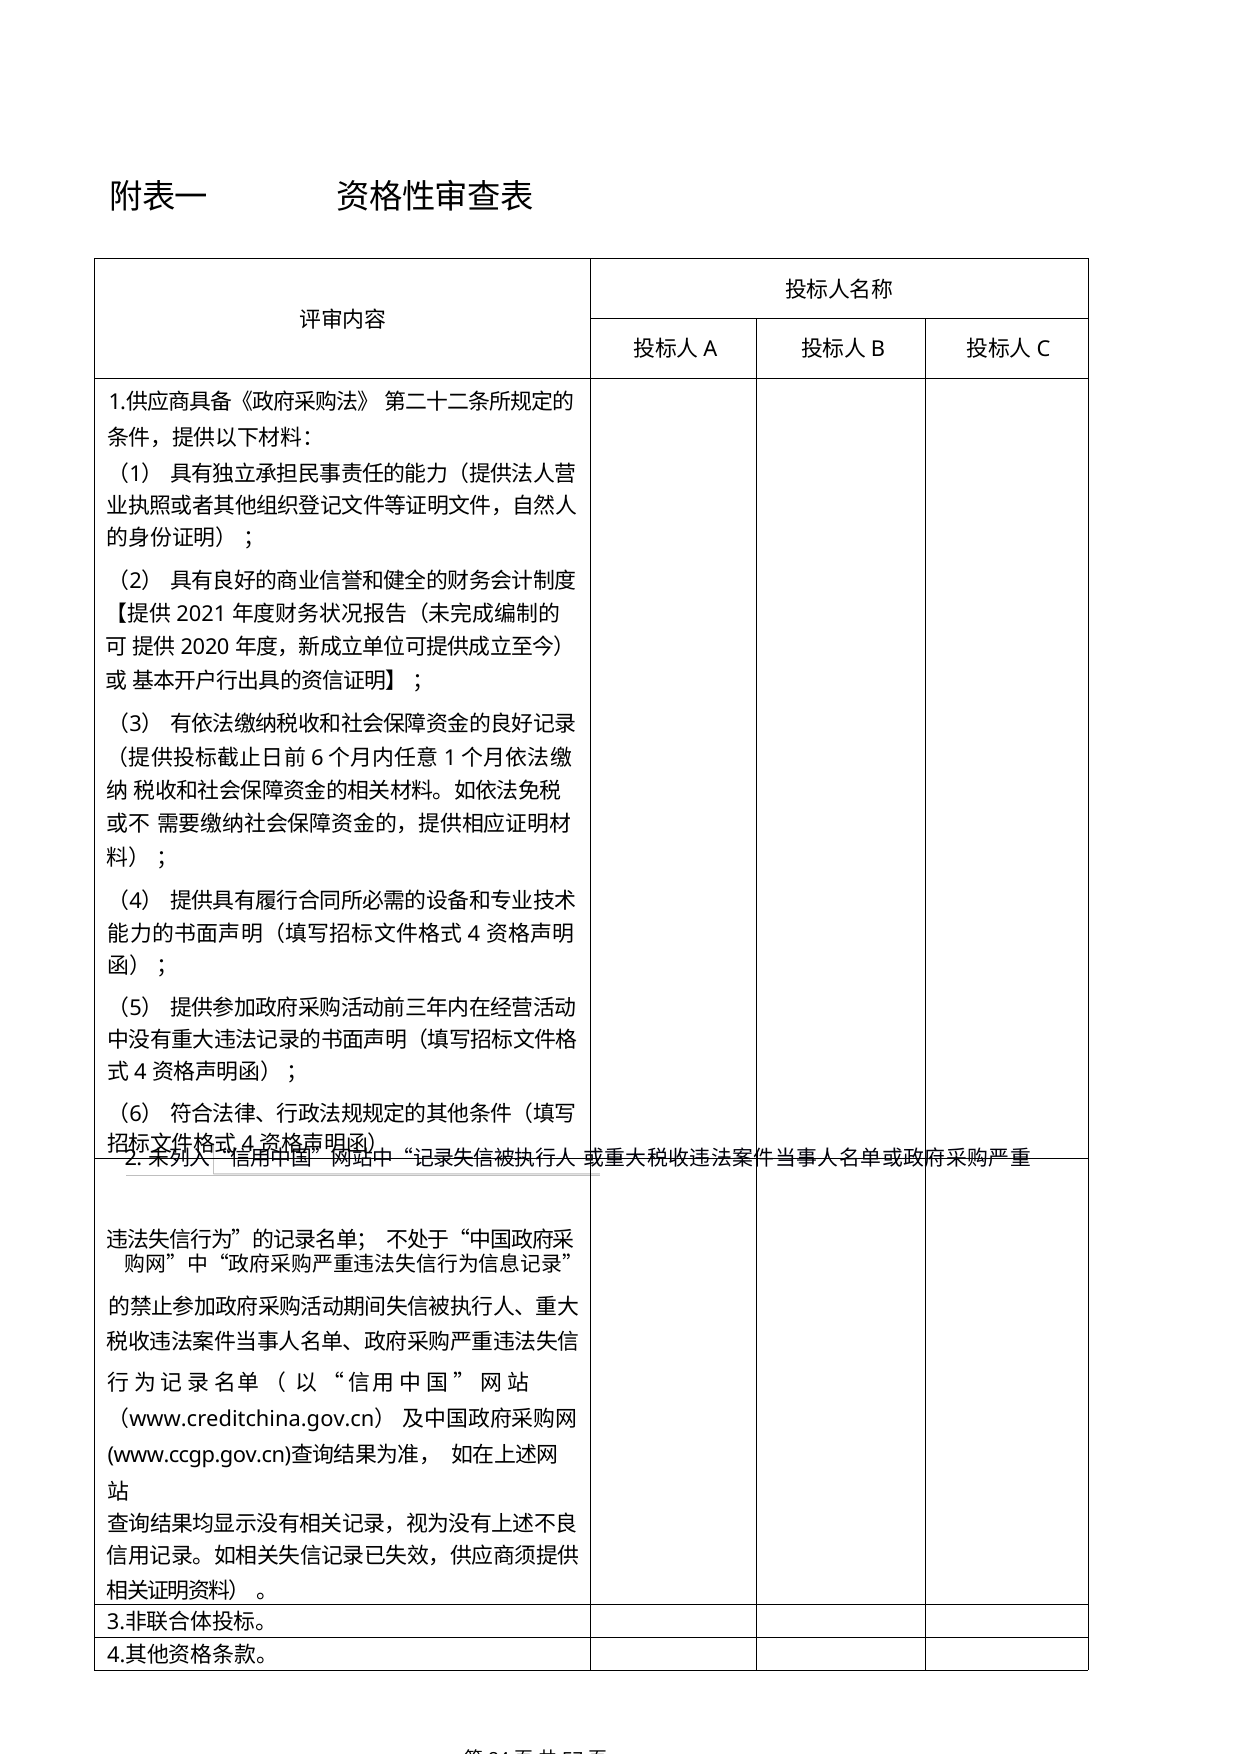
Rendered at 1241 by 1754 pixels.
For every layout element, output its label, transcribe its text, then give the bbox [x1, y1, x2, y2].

table_cell 投标人 B [757, 319, 925, 378]
table_cell 违法失信行为”的记录名单； 不处于“中国政府采 的禁止参加政府采购活动期间失信被执行人、重大 税收违法案件当事人名单、政府采购严重违法失信 行 为 记 录 名 单 （ 以 “ 信 用 中 国 ” 网 站 （www.creditchina.gov.cn） 及中国政府采购网 (www.ccgp.gov.cn)查询结果为准， 如在上述网站 查询结果均显示没有相关记录，视为没有上述不良 信用记录。如相关失信记录已失效，供应商须提供 相关证明资料） 。 [95, 1159, 590, 1603]
table_header 评审内容 [95, 259, 590, 378]
table_cell [757, 1638, 925, 1669]
table_cell [926, 1159, 1088, 1603]
table_cell [926, 1605, 1088, 1637]
table_cell [757, 379, 925, 1157]
table_cell [591, 379, 756, 1157]
table_cell 3.非联合体投标。 [95, 1605, 590, 1637]
table_cell [926, 379, 1088, 1157]
table_cell [757, 1605, 925, 1637]
table_cell [926, 1638, 1088, 1669]
text 附表一 资格性审查表 [94, 178, 1134, 216]
table_cell [591, 1605, 756, 1637]
table_cell 投标人 A [591, 319, 756, 378]
table_cell [757, 1159, 925, 1603]
table_header 投标人名称 [591, 259, 1088, 318]
table_cell 1.供应商具备《政府采购法》 第二十二条所规定的 条件，提供以下材料： （1） 具有独立承担民事责任的能力（提供法人营 业执照或者其他组织登记文件等证明文件，自然人 的身份证明） ； （2） 具有良好的商业信誉和健全的财务会计制度 【提供 2021 年度财务状况报告（未完成编制的可 提供 2020 年度，新成立单位可提供成立至今） 或 基本开户行出具的资信证明】 ； （3） 有依法缴纳税收和社会保障资金的良好记录 （提供投标截止日前6个月内任意 1个月依法缴纳 税收和社会保障资金的相关材料。如依法免税或不 需要缴纳社会保障资金的，提供相应证明材料） ； （4） 提供具有履行合同所必需的设备和专业技术 能力的书面声明（填写招标文件格式 4 资格声明 函） ； （5） 提供参加政府采购活动前三年内在经营活动 中没有重大违法记录的书面声明（填写招标文件格 式 4 资格声明函） ； （6） 符合法律、行政法规规定的其他条件（填写 招标文件格式 4 资格声明函） [95, 379, 590, 1157]
table_cell 4.其他资格条款。 [95, 1638, 590, 1669]
table_cell 投标人 C [926, 319, 1088, 378]
table_cell [591, 1159, 756, 1603]
table_cell [591, 1638, 756, 1669]
